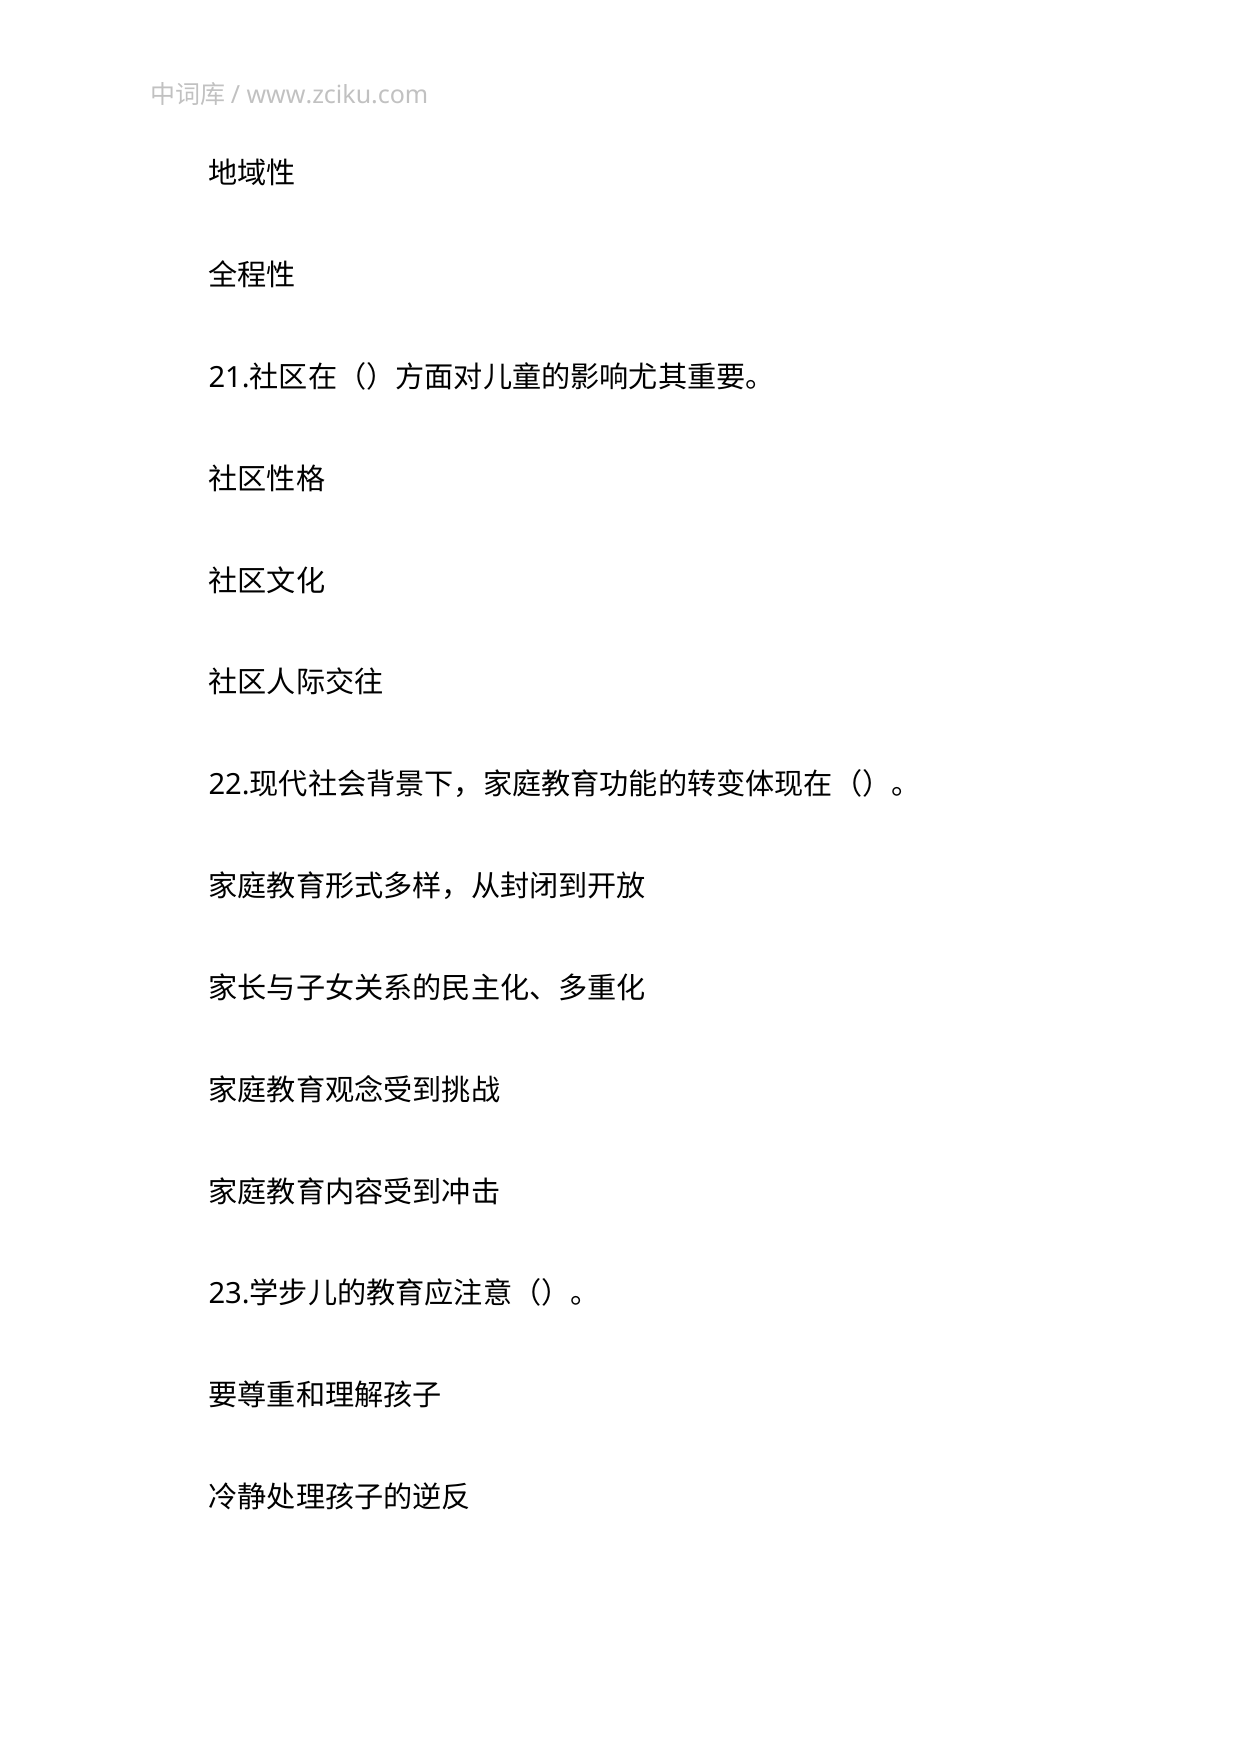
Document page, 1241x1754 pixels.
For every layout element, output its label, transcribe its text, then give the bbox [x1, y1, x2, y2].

text 社区性格 [150, 456, 1090, 498]
text 21.社区在（）方面对儿童的影响尤其重要。 [150, 353, 1090, 396]
text 家庭教育内容受到冲击 [150, 1168, 1090, 1210]
text 要尊重和理解孩子 [150, 1372, 1090, 1414]
text 23.学步儿的教育应注意（）。 [150, 1270, 1090, 1312]
text 地域性 [150, 150, 1090, 192]
text 家长与子女关系的民主化、多重化 [150, 964, 1090, 1007]
text 全程性 [150, 252, 1090, 294]
text 家庭教育观念受到挑战 [150, 1066, 1090, 1109]
text 家庭教育形式多样，从封闭到开放 [150, 863, 1090, 905]
text 22.现代社会背景下，家庭教育功能的转变体现在（）。 [150, 761, 1090, 803]
text 冷静处理孩子的逆反 [150, 1474, 1090, 1516]
text 社区人际交往 [150, 659, 1090, 701]
text 社区文化 [150, 557, 1090, 599]
